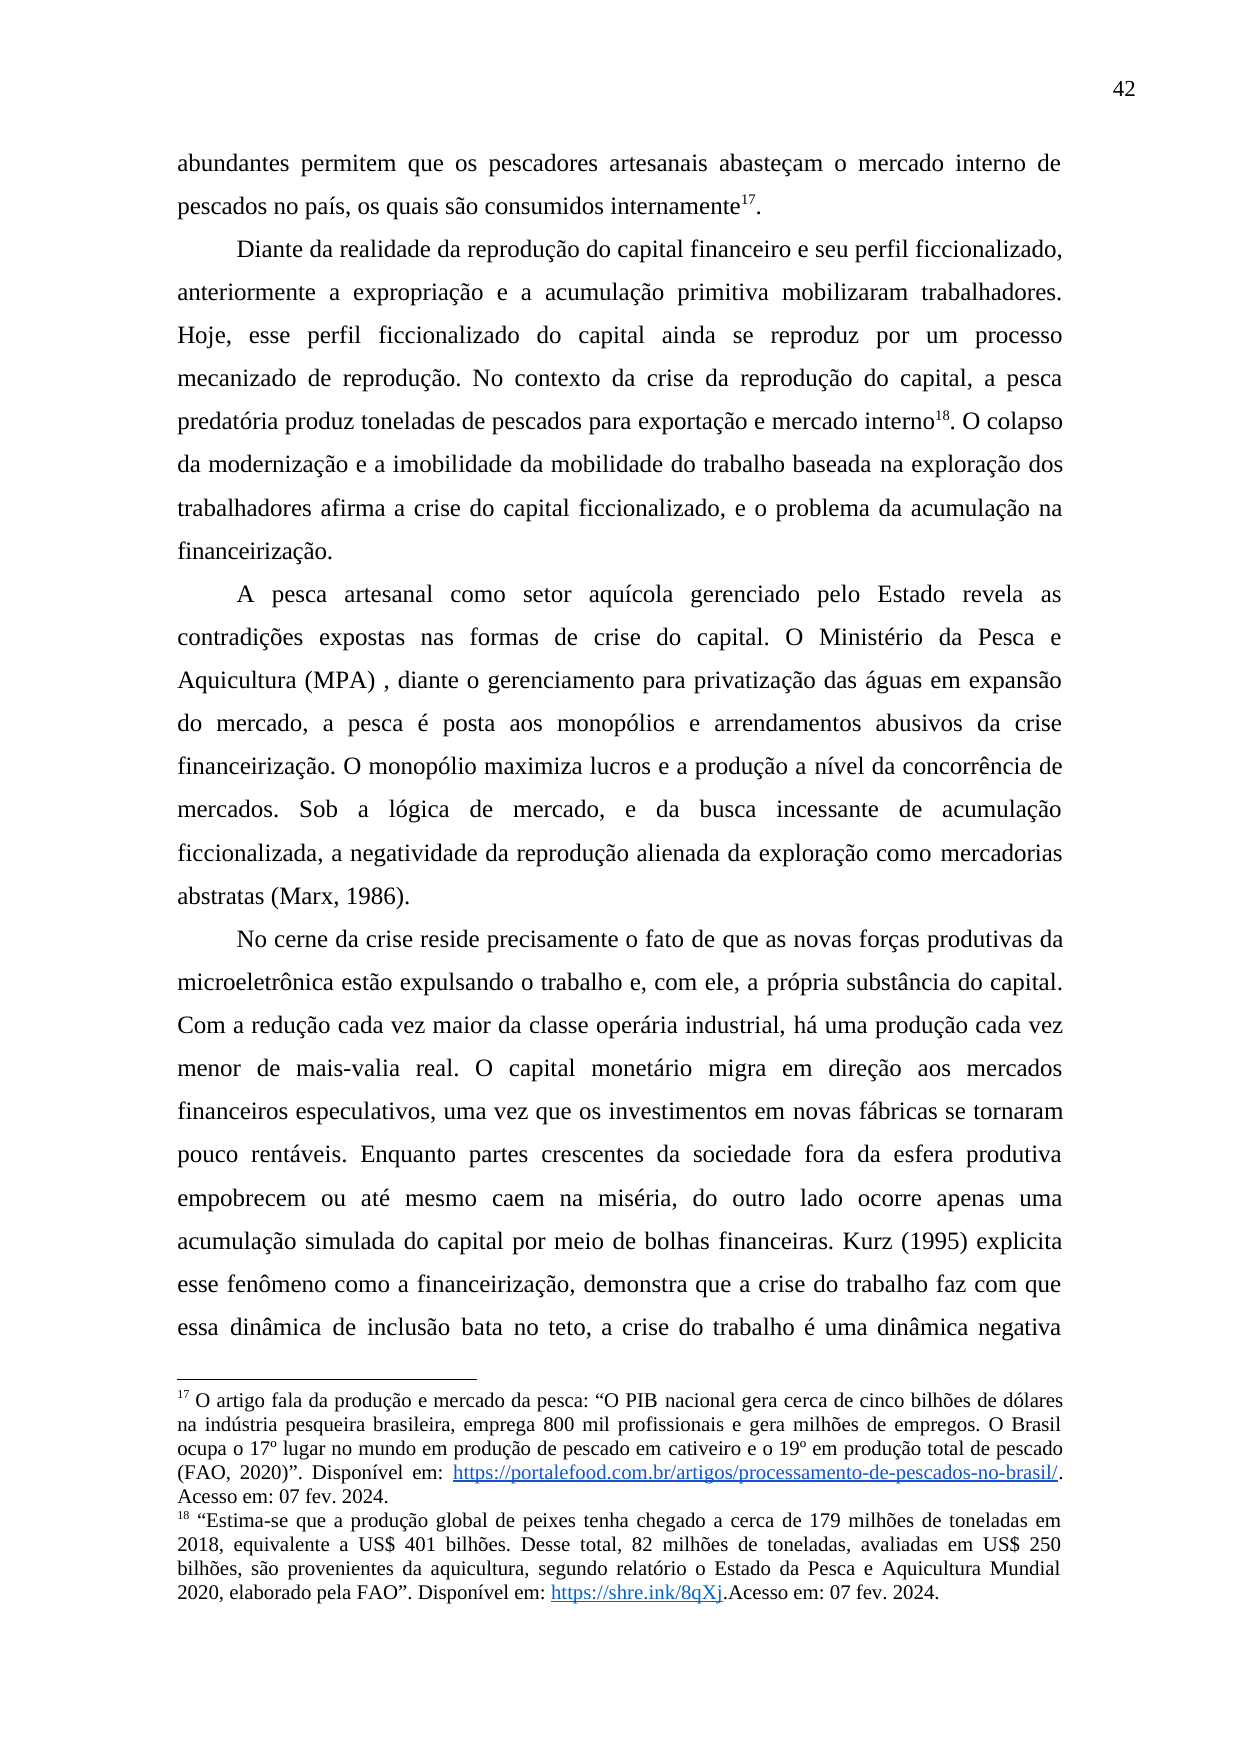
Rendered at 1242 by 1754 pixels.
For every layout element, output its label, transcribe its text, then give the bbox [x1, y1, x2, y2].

text A pesca artesanal como setor aquícola gerenciado pelo Estado revela as contradições expostas nas formas de crise do capital. O Ministério da Pesca e Aquicultura (MPA) , diante o gerenciamento para privatização das águas em expansão do mercado, a pesca é posta aos monopólios e arrendamentos abusivos da crise financeirização. O monopólio maximiza lucros e a produção a nível da concorrência de mercados. Sob a lógica de mercado, e da busca incessante de acumulação ficcionalizada, a negatividade da reprodução alienada da exploração como mercadorias abstratas (Marx, 1986). [177, 579, 1063, 909]
text Diante da realidade da reprodução do capital financeiro e seu perfil ficcionalizado, anteriormente a expropriação e a acumulação primitiva mobilizaram trabalhadores. Hoje, esse perfil ficcionalizado do capital ainda se reproduz por um processo mecanizado de reprodução. No contexto da crise da reprodução do capital, a pesca predatória produz toneladas de pescados para exportação e mercado interno18. O colapso da modernização e a imobilidade da mobilidade do trabalho baseada na exploração dos trabalhadores afirma a crise do capital ficcionalizado, e o problema da acumulação na financeirização. [177, 234, 1063, 564]
text abundantes permitem que os pescadores artesanais abasteçam o mercado interno de pescados no país, os quais são consumidos internamente17. [177, 148, 1062, 219]
text 17 O artigo fala da produção e mercado da pesca: “O PIB nacional gera cerca de cinco bilhões de dólares na indústria pesqueira brasileira, emprega 800 mil profissionais e gera milhões de empregos. O Brasil ocupa o 17º lugar no mundo em produção de pescado em cativeiro e o 19º em produção total de pescado (FAO, 2020)”. Disponível em: https://portalefood.com.br/artigos/processamento-de-pescados-no-brasil/. Acesso em: 07 fev. 2024. [177, 1387, 1063, 1508]
text No cerne da crise reside precisamente o fato de que as novas forças produtivas da microeletrônica estão expulsando o trabalho e, com ele, a própria substância do capital. Com a redução cada vez maior da classe operária industrial, há uma produção cada vez menor de mais-valia real. O capital monetário migra em direção aos mercados financeiros especulativos, uma vez que os investimentos em novas fábricas se tornaram pouco rentáveis. Enquanto partes crescentes da sociedade fora da esfera produtiva empobrecem ou até mesmo caem na miséria, do outro lado ocorre apenas uma acumulação simulada do capital por meio de bolhas financeiras. Kurz (1995) explicita esse fenômeno como a financeirização, demonstra que a crise do trabalho faz com que essa dinâmica de inclusão bata no teto, a crise do trabalho é uma dinâmica negativa [177, 924, 1063, 1341]
text 18 “Estima-se que a produção global de peixes tenha chegado a cerca de 179 milhões de toneladas em 2018, equivalente a US$ 401 bilhões. Desse total, 82 milhões de toneladas, avaliadas em US$ 250 bilhões, são provenientes da aquicultura, segundo relatório o Estado da Pesca e Aquicultura Mundial 2020, elaborado pela FAO”. Disponível em: https://shre.ink/8qXj.Acesso em: 07 fev. 2024. [177, 1508, 1062, 1604]
